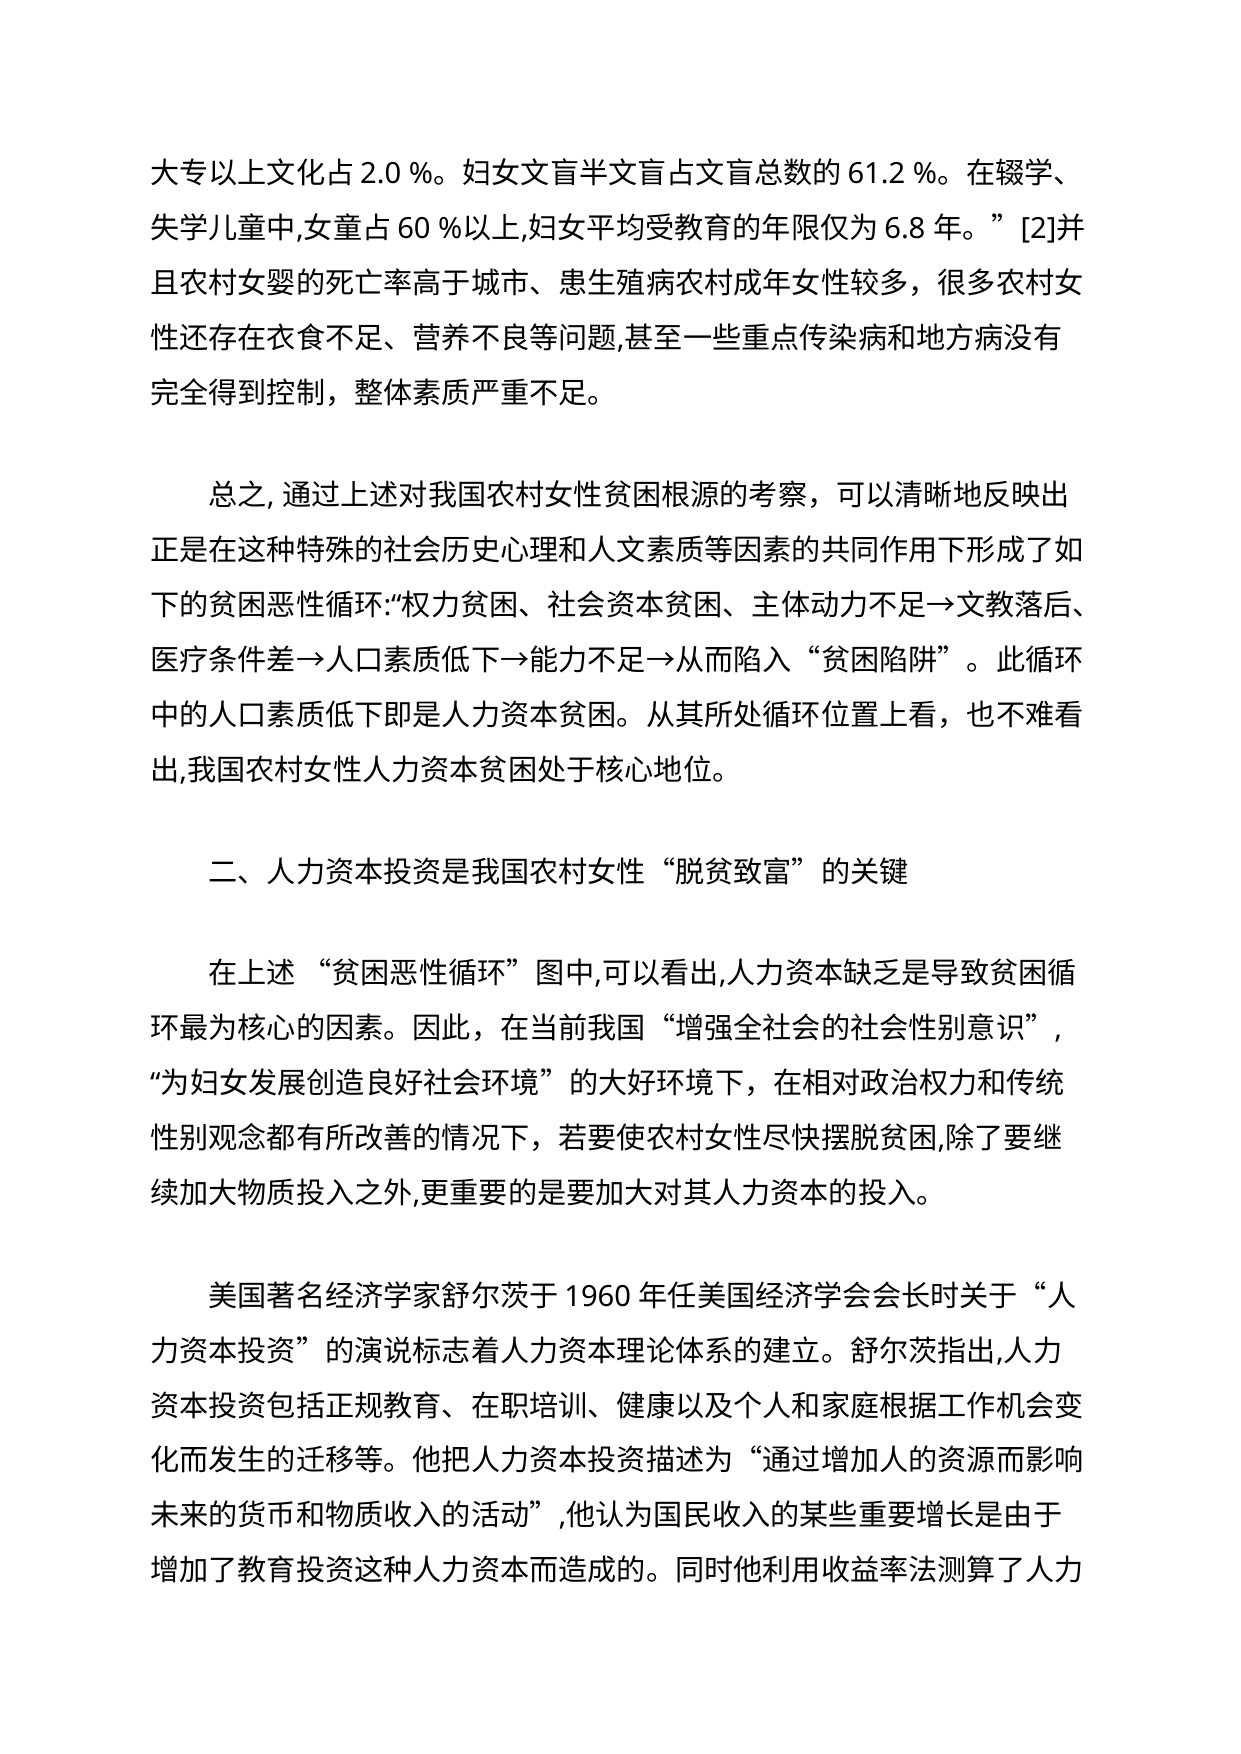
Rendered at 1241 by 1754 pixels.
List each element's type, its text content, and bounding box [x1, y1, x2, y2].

text 总之, 通过上述对我国农村女性贫困根源的考察，可以清晰地反映出正是在这种特殊的社会历史心理和人文素质等因素的共同作用下形成了如下的贫困恶性循环:“权力贫困、社会资本贫困、主体动力不足→文教落后、医疗条件差→人口素质低下→能力不足→从而陷入“贫困陷阱”。此循环中的人口素质低下即是人力资本贫困。从其所处循环位置上看，也不难看出,我国农村女性人力资本贫困处于核心地位。 [150, 472, 1090, 789]
text 在上述 “贫困恶性循环”图中,可以看出,人力资本缺乏是导致贫困循环最为核心的因素。因此，在当前我国“增强全社会的社会性别意识”,“为妇女发展创造良好社会环境”的大好环境下，在相对政治权力和传统性别观念都有所改善的情况下，若要使农村女性尽快摆脱贫困,除了要继续加大物质投入之外,更重要的是要加大对其人力资本的投入。 [150, 950, 1090, 1212]
text 二、人力资本投资是我国农村女性“脱贫致富”的关键 [150, 848, 1090, 891]
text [150, 150, 1090, 412]
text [150, 1272, 1090, 1589]
